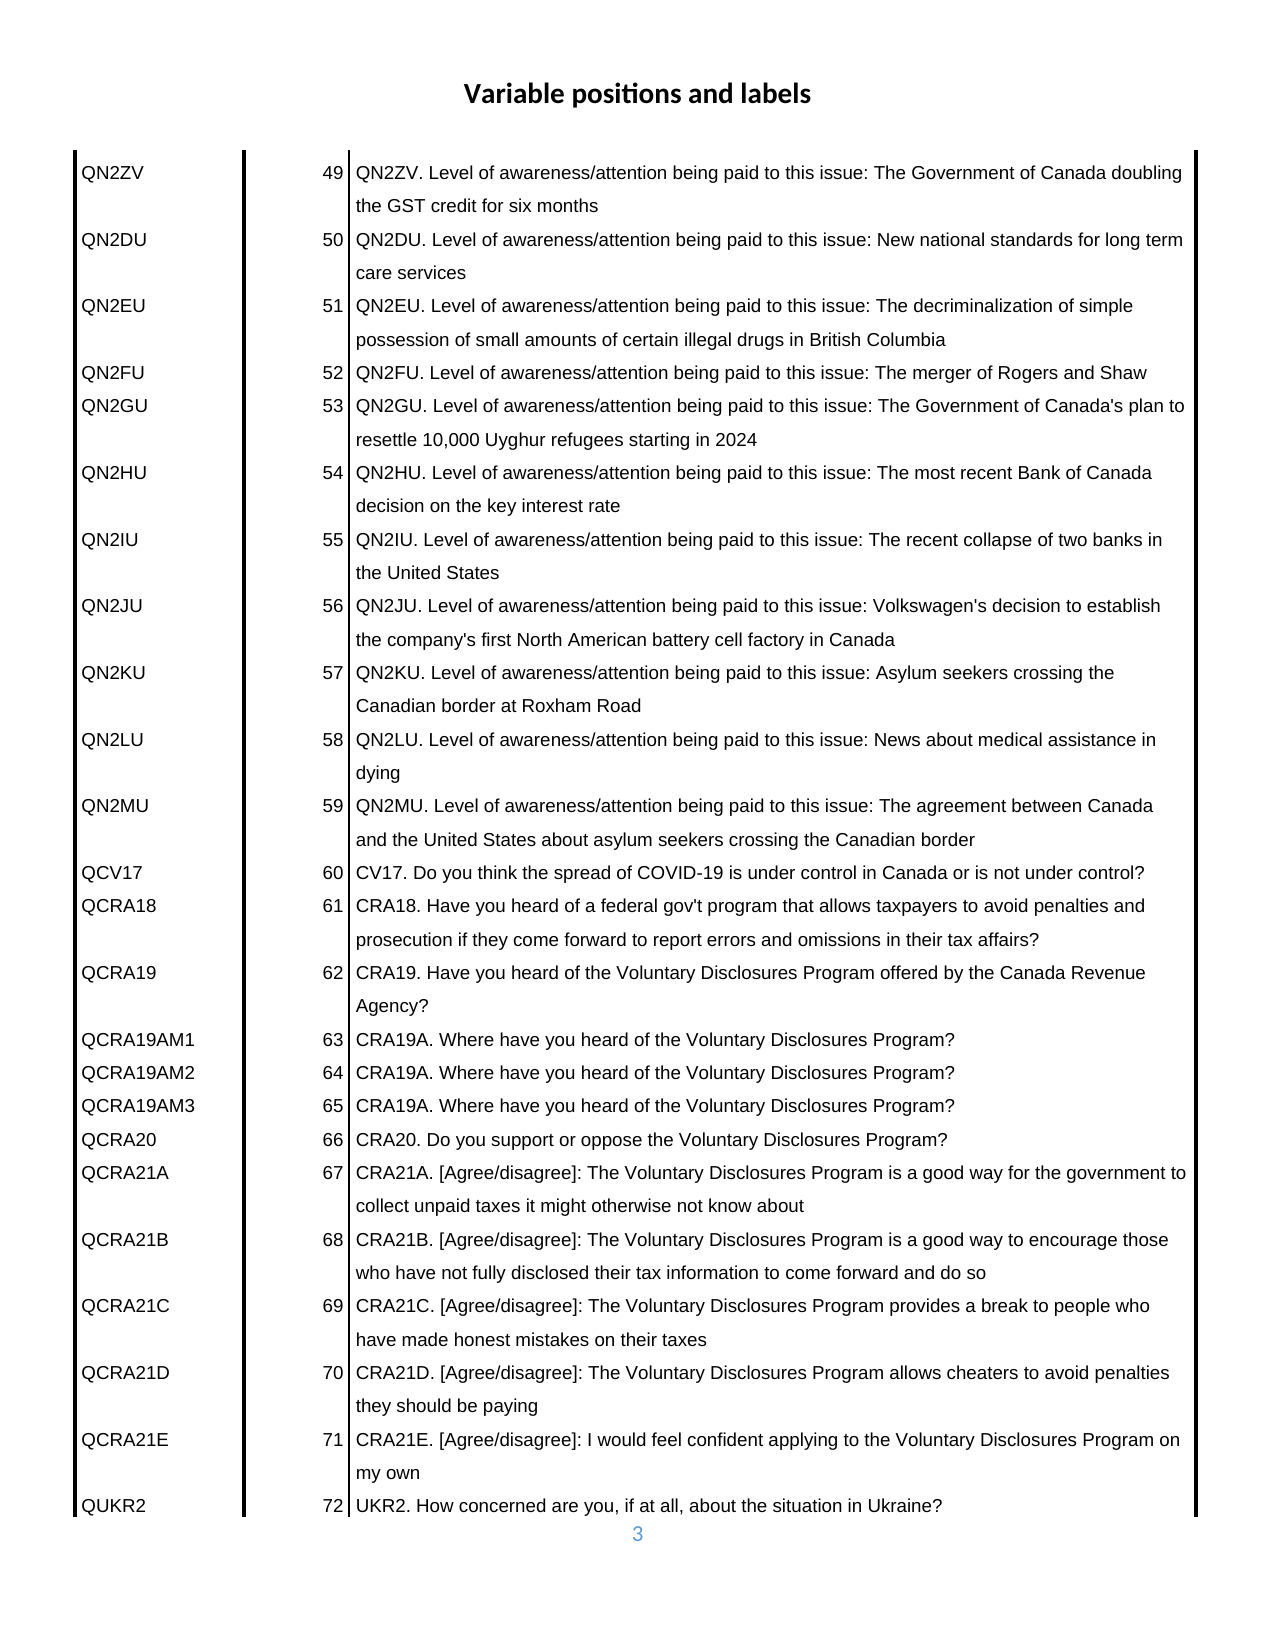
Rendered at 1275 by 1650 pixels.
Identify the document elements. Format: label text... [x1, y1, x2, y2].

table_cell QCRA21E [77, 1417, 242, 1483]
table_cell 50 [246, 217, 348, 283]
table_cell 66 [246, 1117, 348, 1150]
table_cell 72 [246, 1483, 348, 1517]
table_cell QCRA18 [77, 883, 242, 950]
table_cell QCRA19 [77, 950, 242, 1017]
table_cell QN2MU. Level of awareness/attention being paid to this issue: The agreement between Canada and the United States about asylum seekers crossing the Canadian border [350, 783, 1194, 850]
table_cell 60 [246, 850, 348, 883]
table_cell QCRA20 [77, 1117, 242, 1150]
table_cell CRA19. Have you heard of the Voluntary Disclosures Program offered by the Canada Revenue Agency? [350, 950, 1194, 1017]
table_cell QN2DU. Level of awareness/attention being paid to this issue: New national standards for long term care services [350, 217, 1194, 283]
table_cell QCRA21A [77, 1150, 242, 1217]
table_cell CRA21E. [Agree/disagree]: I would feel confident applying to the Voluntary Disclosures Program on my own [350, 1417, 1194, 1483]
table_cell QN2JU [77, 583, 242, 650]
table_cell QN2IU. Level of awareness/attention being paid to this issue: The recent collapse of two banks in the United States [350, 517, 1194, 583]
table_cell CRA19A. Where have you heard of the Voluntary Disclosures Program? [350, 1050, 1194, 1083]
table_cell CRA19A. Where have you heard of the Voluntary Disclosures Program? [350, 1017, 1194, 1050]
table_cell QN2ZV [77, 150, 242, 217]
table_cell QN2ZV. Level of awareness/attention being paid to this issue: The Government of Canada doubling the GST credit for six months [350, 150, 1194, 217]
table_cell QCV17 [77, 850, 242, 883]
table_cell QN2LU [77, 717, 242, 783]
table_cell QN2MU [77, 783, 242, 850]
table_cell 69 [246, 1283, 348, 1350]
table_cell 59 [246, 783, 348, 850]
table_cell 52 [246, 350, 348, 383]
table_cell 65 [246, 1083, 348, 1117]
table_cell QN2IU [77, 517, 242, 583]
table_cell UKR2. How concerned are you, if at all, about the situation in Ukraine? [350, 1483, 1194, 1517]
table_cell 56 [246, 583, 348, 650]
table_cell 64 [246, 1050, 348, 1083]
table_cell 63 [246, 1017, 348, 1050]
table_cell QCRA21D [77, 1350, 242, 1417]
table_cell QCRA21B [77, 1217, 242, 1283]
table_cell 70 [246, 1350, 348, 1417]
table_cell 51 [246, 283, 348, 350]
table_cell 61 [246, 883, 348, 950]
table_cell 55 [246, 517, 348, 583]
table_cell 62 [246, 950, 348, 1017]
table_cell CRA20. Do you support or oppose the Voluntary Disclosures Program? [350, 1117, 1194, 1150]
table_cell QCRA19AM1 [77, 1017, 242, 1050]
table_cell QN2KU. Level of awareness/attention being paid to this issue: Asylum seekers crossing the Canadian border at Roxham Road [350, 650, 1194, 717]
table_cell QN2GU [77, 383, 242, 450]
table_cell CRA21D. [Agree/disagree]: The Voluntary Disclosures Program allows cheaters to avoid penalties they should be paying [350, 1350, 1194, 1417]
table_cell 57 [246, 650, 348, 717]
table_cell 68 [246, 1217, 348, 1283]
table_cell 54 [246, 450, 348, 517]
table_cell QN2FU [77, 350, 242, 383]
table_cell CRA18. Have you heard of a federal gov't program that allows taxpayers to avoid penalties and prosecution if they come forward to report errors and omissions in their tax affairs? [350, 883, 1194, 950]
table_cell CRA19A. Where have you heard of the Voluntary Disclosures Program? [350, 1083, 1194, 1117]
table_cell 67 [246, 1150, 348, 1217]
table_cell CRA21B. [Agree/disagree]: The Voluntary Disclosures Program is a good way to encourage those who have not fully disclosed their tax information to come forward and do so [350, 1217, 1194, 1283]
table_cell QCRA21C [77, 1283, 242, 1350]
table_cell QN2HU. Level of awareness/attention being paid to this issue: The most recent Bank of Canada decision on the key interest rate [350, 450, 1194, 517]
table_cell CRA21C. [Agree/disagree]: The Voluntary Disclosures Program provides a break to people who have made honest mistakes on their taxes [350, 1283, 1194, 1350]
table_cell QN2FU. Level of awareness/attention being paid to this issue: The merger of Rogers and Shaw [350, 350, 1194, 383]
table_cell QUKR2 [77, 1483, 242, 1517]
table_cell 53 [246, 383, 348, 450]
table_cell QN2JU. Level of awareness/attention being paid to this issue: Volkswagen's decision to establish the company's first North American battery cell factory in Canada [350, 583, 1194, 650]
table_cell QN2KU [77, 650, 242, 717]
table_cell QN2HU [77, 450, 242, 517]
table_cell QN2GU. Level of awareness/attention being paid to this issue: The Government of Canada's plan to resettle 10,000 Uyghur refugees starting in 2024 [350, 383, 1194, 450]
table_cell 71 [246, 1417, 348, 1483]
table_cell QCRA19AM3 [77, 1083, 242, 1117]
table_cell QCRA19AM2 [77, 1050, 242, 1083]
table_cell QN2LU. Level of awareness/attention being paid to this issue: News about medical assistance in dying [350, 717, 1194, 783]
table_cell 58 [246, 717, 348, 783]
table_cell 49 [246, 150, 348, 217]
table_cell QN2EU [77, 283, 242, 350]
table_cell CRA21A. [Agree/disagree]: The Voluntary Disclosures Program is a good way for the government to collect unpaid taxes it might otherwise not know about [350, 1150, 1194, 1217]
table_cell CV17. Do you think the spread of COVID-19 is under control in Canada or is not under control? [350, 850, 1194, 883]
table_cell QN2EU. Level of awareness/attention being paid to this issue: The decriminalization of simple possession of small amounts of certain illegal drugs in British Columbia [350, 283, 1194, 350]
table_cell QN2DU [77, 217, 242, 283]
